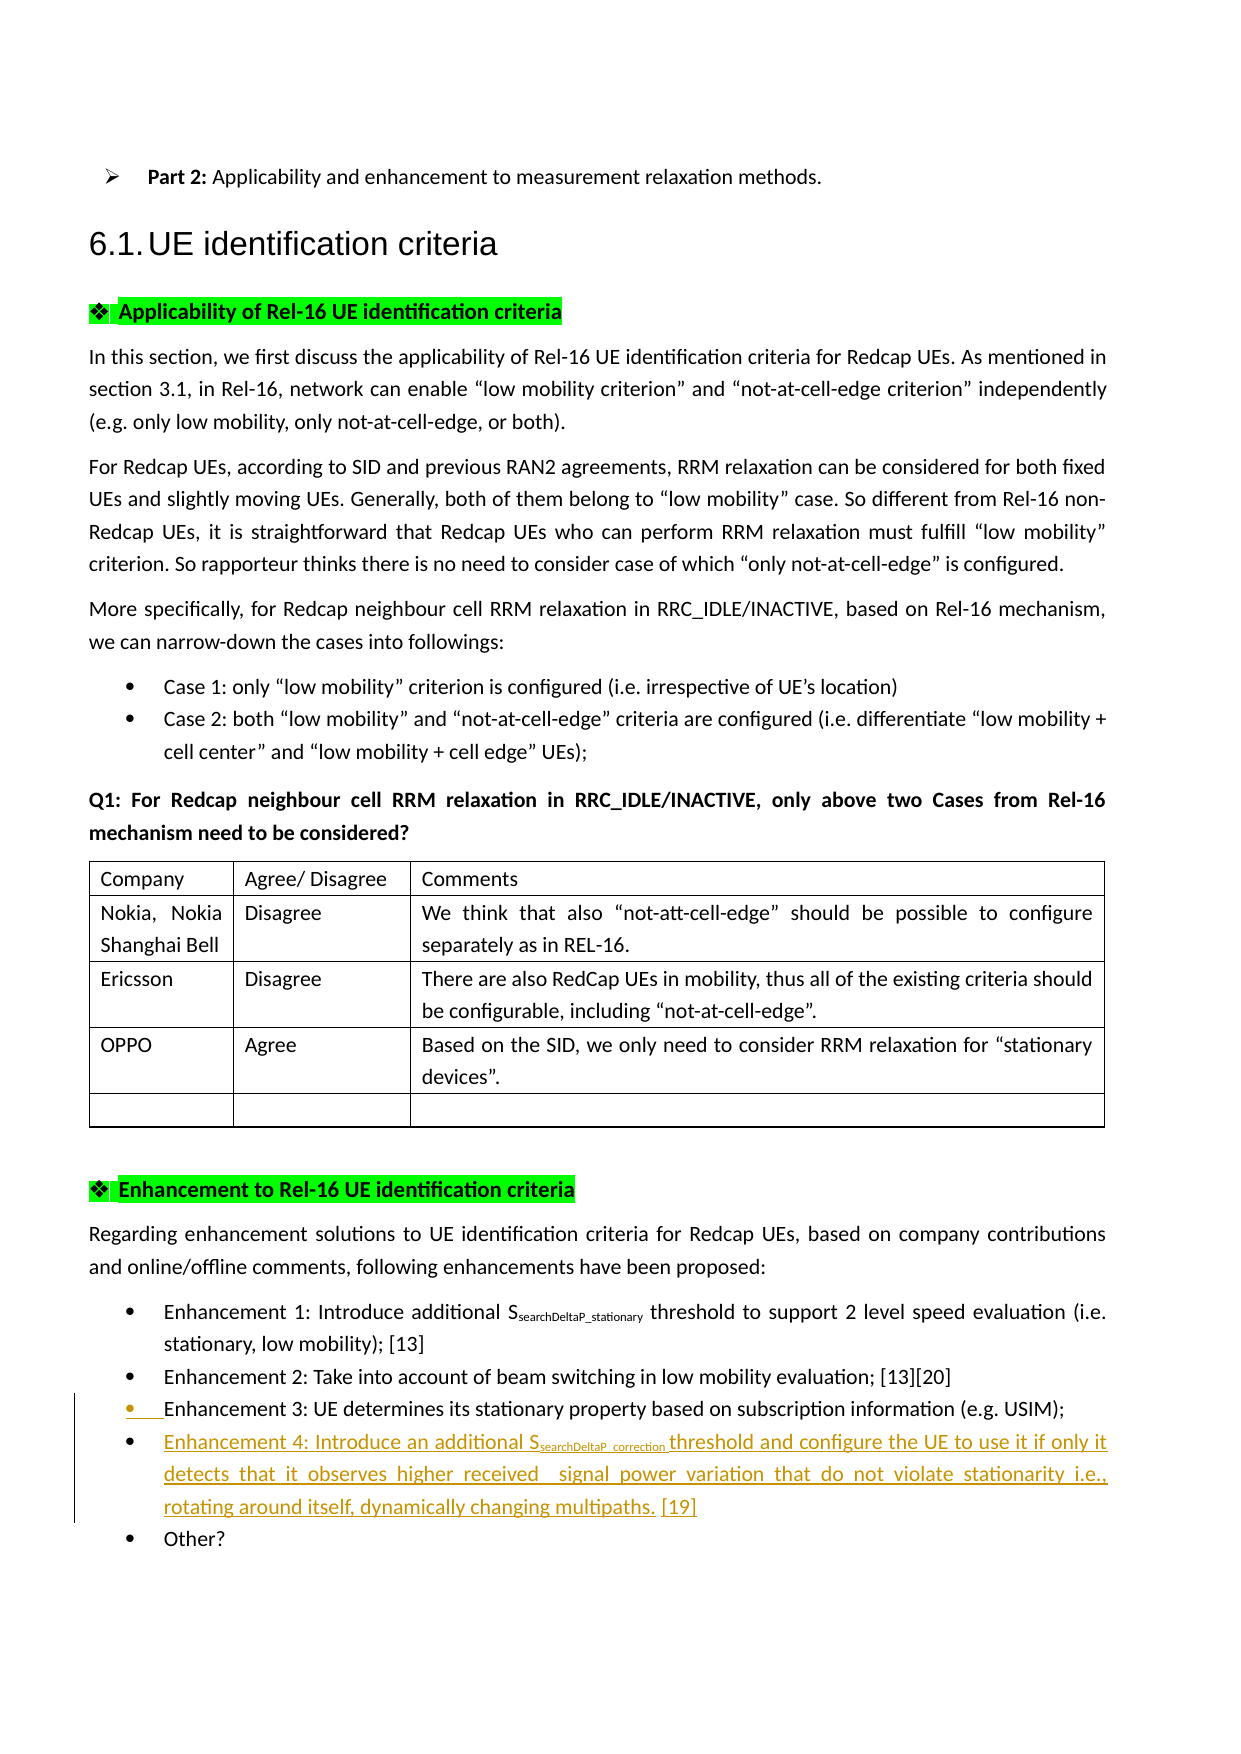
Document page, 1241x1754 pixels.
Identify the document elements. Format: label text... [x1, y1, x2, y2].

text In this section, we first discuss the applicability of Rel-16 UE identification criteria for Redcap UEs. As mentioned in section 3.1, in Rel-16, network can enable “low mobility criterion” and “not-at-cell-edge criterion” independently (e.g. only low mobility, only not-at-cell-edge, or both). [89, 340, 1107, 437]
list Part 2: Applicability and enhancement to measurement relaxation methods. [103, 160, 1107, 192]
text Regarding enhancement solutions to UE identification criteria for Redcap UEs, based on company contributions and online/offline comments, following enhancements have been proposed: [89, 1217, 1107, 1282]
subtitle UE identification criteria [89, 211, 1107, 276]
table_cell OPPO [90, 1028, 233, 1093]
list Case 2: both “low mobility” and “not-at-cell-edge” criteria are configured (i.e. differentiate “low mobility + cell center” and “low mobility + cell edge” UEs); [126, 702, 1107, 767]
list Applicability of Rel-16 UE identification criteria [89, 295, 1107, 327]
table_cell [411, 1094, 1104, 1126]
table_cell Ericsson [90, 962, 233, 1027]
text More specifically, for Redcap neighbour cell RRM relaxation in RRC_IDLE/INACTIVE, based on Rel-16 mechanism, we can narrow-down the cases into followings: [89, 592, 1107, 657]
list Enhancement 2: Take into account of beam switching in low mobility evaluation; [13][20] [126, 1360, 1107, 1392]
table_header Comments [411, 862, 1104, 895]
text Q1: For Redcap neighbour cell RRM relaxation in RRC_IDLE/INACTIVE, only above two Cases from Rel-16 mechanism need to be considered? [89, 784, 1107, 849]
list Case 1: only “low mobility” criterion is configured (i.e. irrespective of UE’s location) [126, 670, 1107, 702]
table_cell [90, 1094, 233, 1126]
list Other? [126, 1522, 1107, 1555]
table_cell Agree [234, 1028, 410, 1093]
list Enhancement 3: UE determines its stationary property based on subscription information (e.g. USIM); [126, 1392, 1107, 1425]
table_cell [234, 1094, 410, 1126]
table_cell There are also RedCap UEs in mobility, thus all of the existing criteria should be configurable, including “not-at-cell-edge”. [411, 962, 1104, 1027]
table_header Agree/ Disagree [234, 862, 410, 895]
list Enhancement 1: Introduce additional SsearchDeltaP_stationary threshold to support 2 level speed evaluation (i.e. stationary, low mobility); [13] [126, 1295, 1107, 1360]
table_header Company [90, 862, 233, 895]
text For Redcap UEs, according to SID and previous RAN2 agreements, RRM relaxation can be considered for both fixed UEs and slightly moving UEs. Generally, both of them belong to “low mobility” case. So different from Rel-16 non-Redcap UEs, it is straightforward that Redcap UEs who can perform RRM relaxation must fulfill “low mobility” criterion. So rapporteur thinks there is no need to consider case of which “only not-at-cell-edge” is configured. [89, 450, 1107, 580]
table_cell Based on the SID, we only need to consider RRM relaxation for “stationary devices”. [411, 1028, 1104, 1093]
table_cell We think that also “not-att-cell-edge” should be possible to configure separately as in REL-16. [411, 896, 1104, 961]
table_cell Nokia, Nokia Shanghai Bell [90, 896, 233, 961]
table_cell Disagree [234, 896, 410, 961]
table_cell Disagree [234, 962, 410, 1027]
list Enhancement to Rel-16 UE identification criteria [89, 1172, 1107, 1205]
